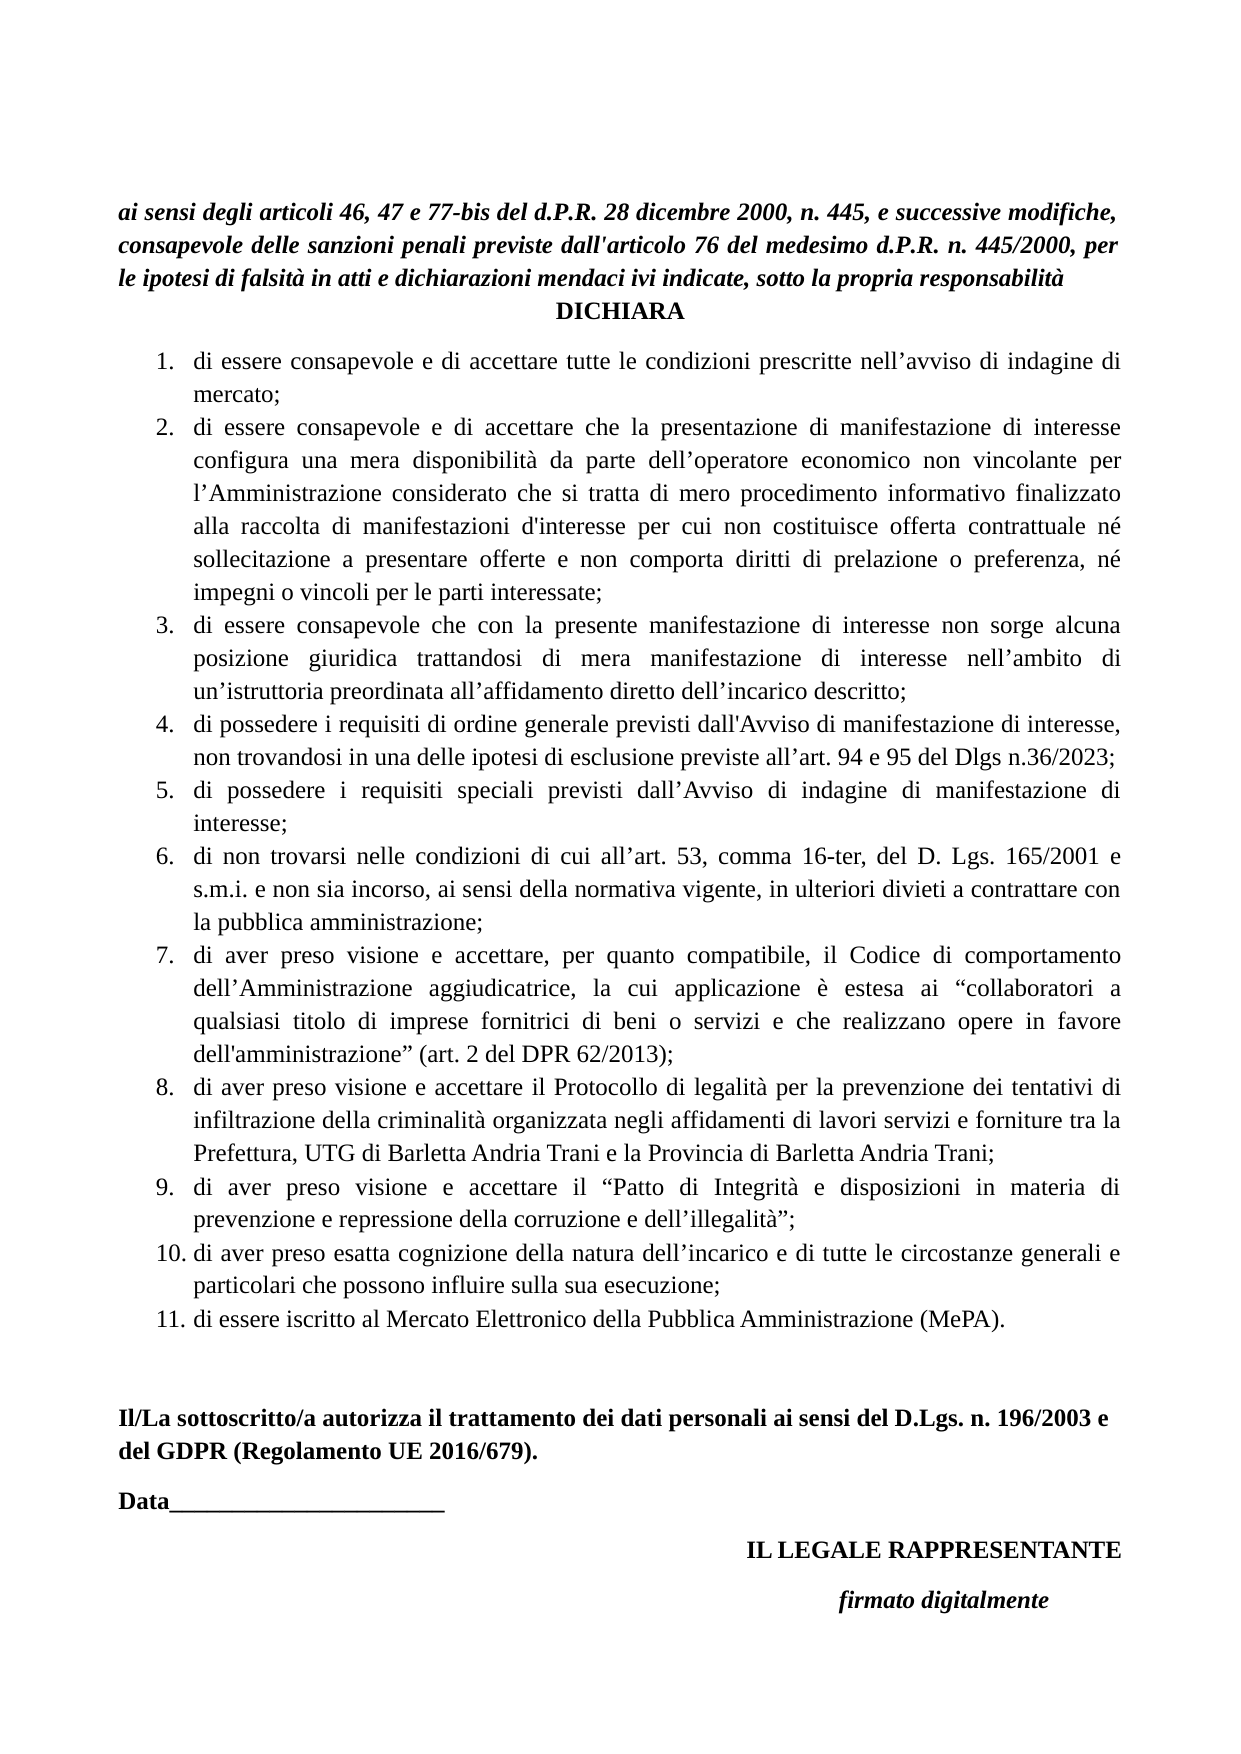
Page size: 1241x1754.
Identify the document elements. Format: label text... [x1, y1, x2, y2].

text ai sensi degli articoli 46, 47 e 77-bis del d.P.R. 28 dicembre 2000, n. 445, e successive modifiche, consapevole delle sanzioni penali previste dall'articolo 76 del medesimo d.P.R. n. 445/2000, per le ipotesi di falsità in atti e dichiarazioni mendaci ivi indicate, sotto la propria responsabilità [118, 197, 1122, 292]
text firmato digitalmente [118, 1585, 1122, 1614]
text Data______________________ [118, 1486, 1122, 1514]
text IL LEGALE RAPPRESENTANTE [118, 1535, 1122, 1564]
list di non trovarsi nelle condizioni di cui all’art. 53, comma 16-ter, del D. Lgs. 165/2001 e s.m.i. e non sia incorso, ai sensi della normativa vigente, in ulteriori divieti a contrattare con la pubblica amministrazione; [156, 841, 1122, 936]
text Il/La sottoscritto/a autorizza il trattamento dei dati personali ai sensi del D.Lgs. n. 196/2003 e del GDPR (Regolamento UE 2016/679). [118, 1403, 1122, 1465]
list di possedere i requisiti di ordine generale previsti dall'Avviso di manifestazione di interesse, non trovandosi in una delle ipotesi di esclusione previste all’art. 94 e 95 del Dlgs n.36/2023; [156, 709, 1122, 771]
list di aver preso visione e accettare il Protocollo di legalità per la prevenzione dei tentativi di infiltrazione della criminalità organizzata negli affidamenti di lavori servizi e forniture tra la Prefettura, UTG di Barletta Andria Trani e la Provincia di Barletta Andria Trani; [156, 1072, 1122, 1167]
list di essere consapevole che con la presente manifestazione di interesse non sorge alcuna posizione giuridica trattandosi di mera manifestazione di interesse nell’ambito di un’istruttoria preordinata all’affidamento diretto dell’incarico descritto; [156, 610, 1122, 705]
list di essere iscritto al Mercato Elettronico della Pubblica Amministrazione (MePA). [156, 1304, 1122, 1332]
list di essere consapevole e di accettare tutte le condizioni prescritte nell’avviso di indagine di mercato; [156, 346, 1122, 408]
list di aver preso visione e accettare il “Patto di Integrità e disposizioni in materia di prevenzione e repressione della corruzione e dell’illegalità”; [156, 1172, 1122, 1233]
text DICHIARA [118, 296, 1122, 325]
list di essere consapevole e di accettare che la presentazione di manifestazione di interesse configura una mera disponibilità da parte dell’operatore economico non vincolante per l’Amministrazione considerato che si tratta di mero procedimento informativo finalizzato alla raccolta di manifestazioni d'interesse per cui non costituisce offerta contrattuale né sollecitazione a presentare offerte e non comporta diritti di prelazione o preferenza, né impegni o vincoli per le parti interessate; [156, 412, 1122, 606]
list di aver preso esatta cognizione della natura dell’incarico e di tutte le circostanze generali e particolari che possono influire sulla sua esecuzione; [156, 1238, 1122, 1299]
list di possedere i requisiti speciali previsti dall’Avviso di indagine di manifestazione di interesse; [156, 775, 1122, 837]
list di aver preso visione e accettare, per quanto compatibile, il Codice di comportamento dell’Amministrazione aggiudicatrice, la cui applicazione è estesa ai “collaboratori a qualsiasi titolo di imprese fornitrici di beni o servizi e che realizzano opere in favore dell'amministrazione” (art. 2 del DPR 62/2013); [156, 940, 1122, 1068]
